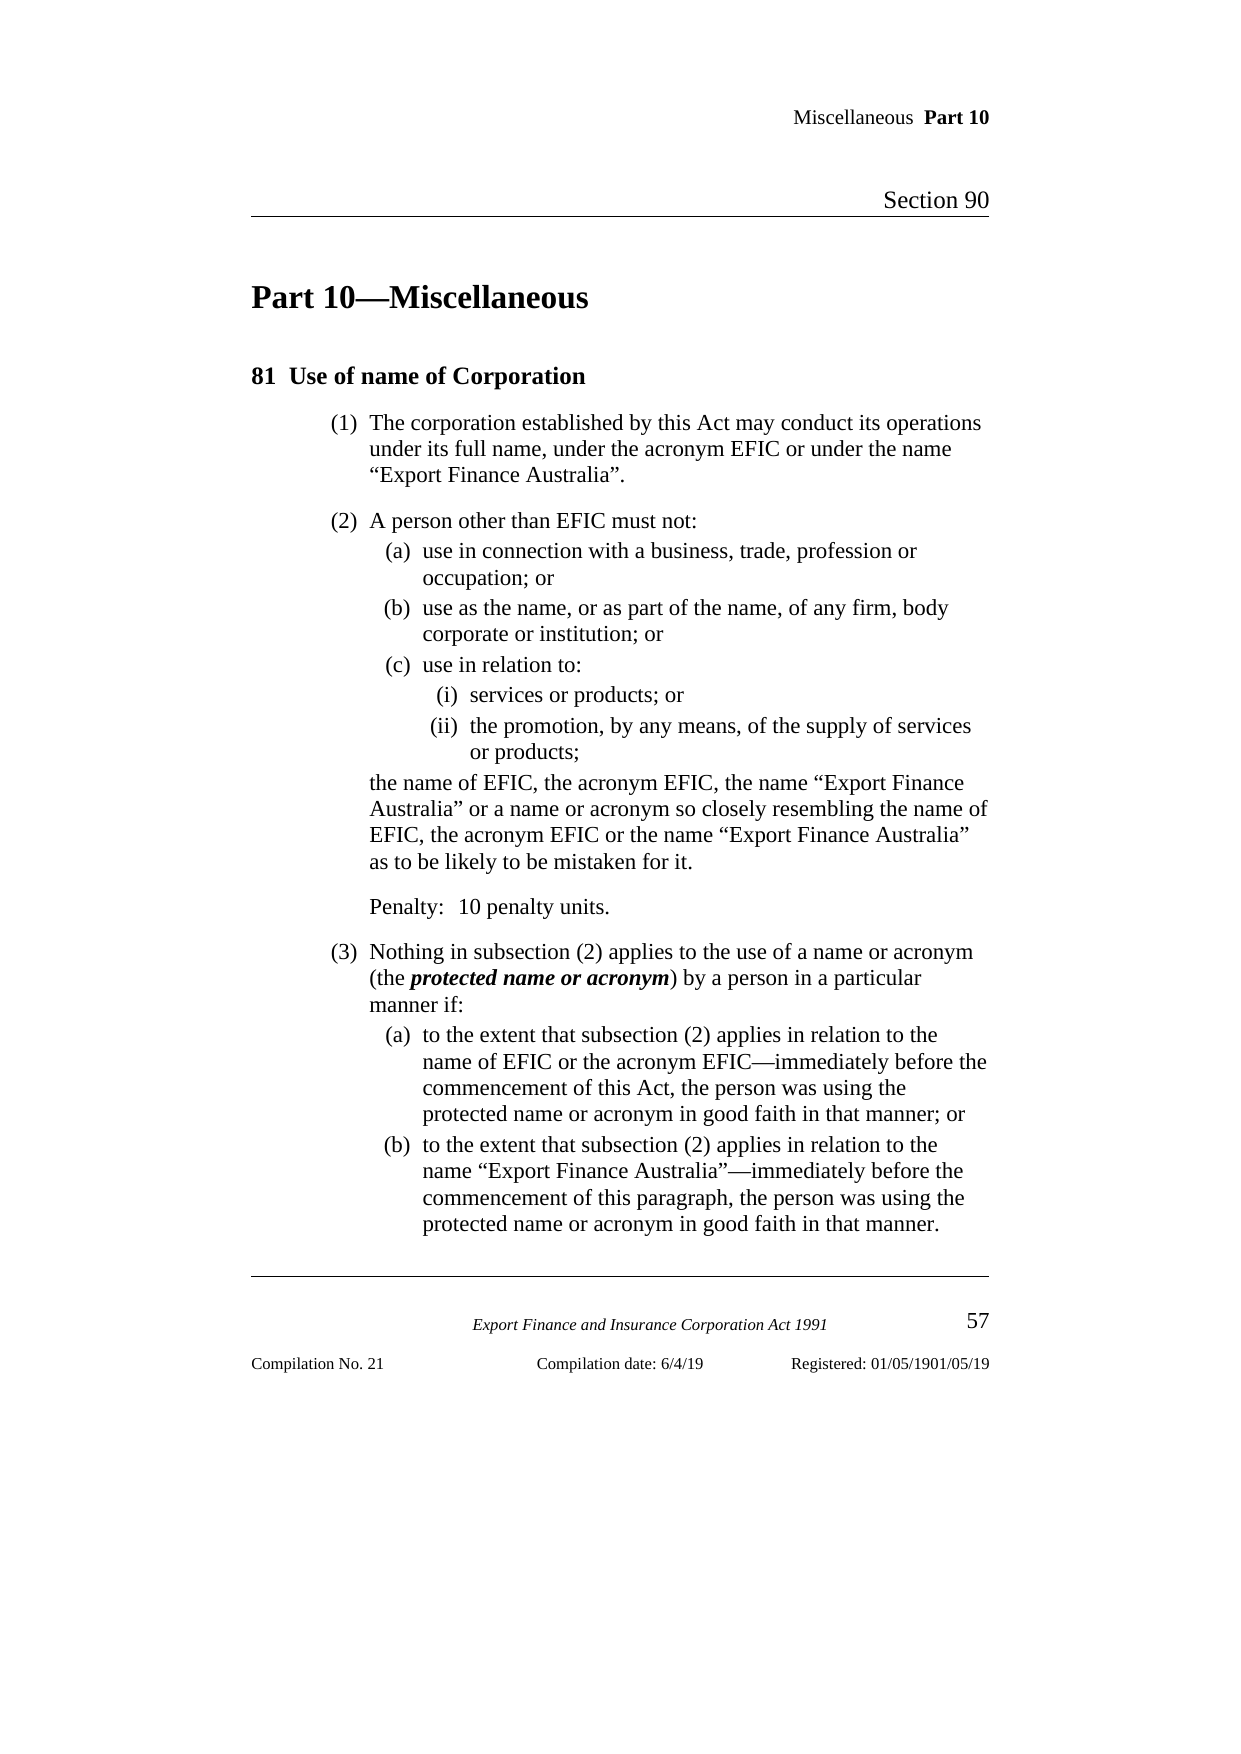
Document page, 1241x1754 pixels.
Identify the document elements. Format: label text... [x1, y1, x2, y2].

text (i) services or products; or [251, 681, 989, 708]
text (2) A person other than EFIC must not: [251, 507, 989, 533]
text Part 10—Miscellaneous [251, 277, 989, 316]
text (c) use in relation to: [251, 651, 989, 677]
text (a) use in connection with a business, trade, profession or occupation; or [251, 537, 989, 590]
text (1) The corporation established by this Act may conduct its operations under its full name, under the acronym EFIC or under the name “Export Finance Australia”. [251, 409, 989, 488]
text (ii) the promotion, by any means, of the supply of services or products; [251, 712, 989, 765]
text 81 Use of name of Corporation [251, 361, 989, 390]
text (b) to the extent that subsection (2) applies in relation to the name “Export Finance Australia”—immediately before the commencement of this paragraph, the person was using the protected name or acronym in good faith in that manner. [251, 1131, 989, 1236]
text (b) use as the name, or as part of the name, of any firm, body corporate or institution; or [251, 594, 989, 647]
text Penalty: 10 penalty units. [369, 893, 989, 919]
text (a) to the extent that subsection (2) applies in relation to the name of EFIC or the acronym EFIC—immediately before the commencement of this Act, the person was using the protected name or acronym in good faith in that manner; or [251, 1021, 989, 1127]
text (3) Nothing in subsection (2) applies to the use of a name or acronym (the protected name or acronym) by a person in a particular manner if: [251, 938, 989, 1017]
text the name of EFIC, the acronym EFIC, the name “Export Finance Australia” or a name or acronym so closely resembling the name of EFIC, the acronym EFIC or the name “Export Finance Australia” as to be likely to be mistaken for it. [369, 769, 989, 874]
